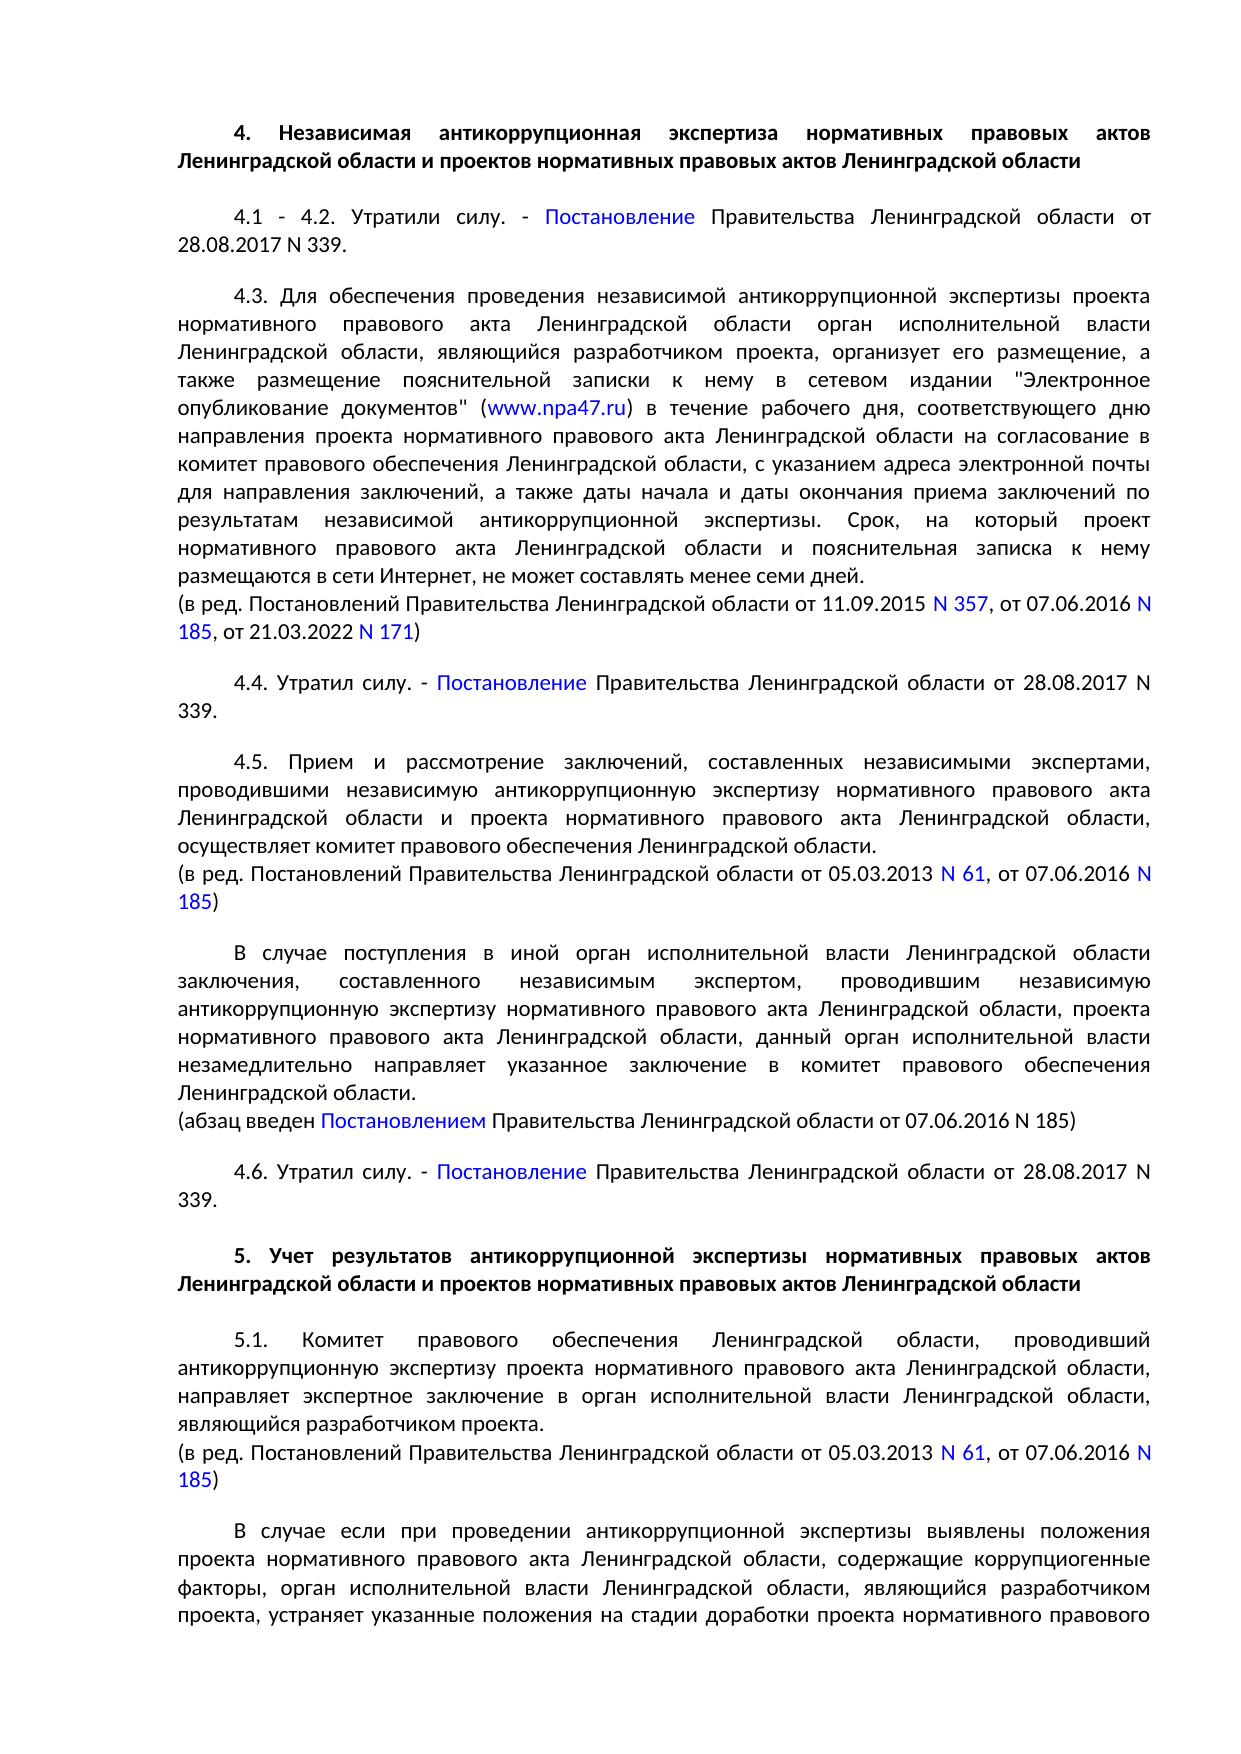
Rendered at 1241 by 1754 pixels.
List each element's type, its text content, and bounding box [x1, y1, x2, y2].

text (абзац введен Постановлением Правительства Ленинградской области от 07.06.2016 N 185) [177, 1106, 1152, 1134]
text 4.4. Утратил силу. - Постановление Правительства Ленинградской области от 28.08.2017 N 339. [177, 668, 1152, 724]
text 4.6. Утратил силу. - Постановление Правительства Ленинградской области от 28.08.2017 N 339. [177, 1157, 1152, 1213]
text 4.5. Прием и рассмотрение заключений, составленных независимыми экспертами, проводившими независимую антикоррупционную экспертизу нормативного правового акта Ленинградской области и проекта нормативного правового акта Ленинградской области, осуществляет комитет правового обеспечения Ленинградской области. [177, 747, 1152, 859]
text 4.3. Для обеспечения проведения независимой антикоррупционной экспертизы проекта нормативного правового акта Ленинградской области орган исполнительной власти Ленинградской области, являющийся разработчиком проекта, организует его размещение, а также размещение пояснительной записки к нему в сетевом издании "Электронное опубликование документов" (www.npa47.ru) в течение рабочего дня, соответствующего дню направления проекта нормативного правового акта Ленинградской области на согласование в комитет правового обеспечения Ленинградской области, с указанием адреса электронной почты для направления заключений, а также даты начала и даты окончания приема заключений по результатам независимой антикоррупционной экспертизы. Срок, на который проект нормативного правового акта Ленинградской области и пояснительная записка к нему размещаются в сети Интернет, не может составлять менее семи дней. [177, 281, 1152, 589]
text В случае поступления в иной орган исполнительной власти Ленинградской области заключения, составленного независимым экспертом, проводившим независимую антикоррупционную экспертизу нормативного правового акта Ленинградской области, проекта нормативного правового акта Ленинградской области, данный орган исполнительной власти незамедлительно направляет указанное заключение в комитет правового обеспечения Ленинградской области. [177, 938, 1152, 1106]
text 5.1. Комитет правового обеспечения Ленинградской области, проводивший антикоррупционную экспертизу проекта нормативного правового акта Ленинградской области, направляет экспертное заключение в орган исполнительной власти Ленинградской области, являющийся разработчиком проекта. [177, 1326, 1152, 1438]
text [177, 1517, 1152, 1629]
text 4.1 - 4.2. Утратили силу. - Постановление Правительства Ленинградской области от 28.08.2017 N 339. [177, 202, 1152, 258]
text (в ред. Постановлений Правительства Ленинградской области от 11.09.2015 N 357, от 07.06.2016 N 185, от 21.03.2022 N 171) [177, 589, 1152, 645]
text (в ред. Постановлений Правительства Ленинградской области от 05.03.2013 N 61, от 07.06.2016 N 185) [177, 1438, 1152, 1494]
title 4. Независимая антикоррупционная экспертиза нормативных правовых актов Ленинградской области и проектов нормативных правовых актов Ленинградской области [177, 118, 1152, 174]
title 5. Учет результатов антикоррупционной экспертизы нормативных правовых актов Ленинградской области и проектов нормативных правовых актов Ленинградской области [177, 1241, 1152, 1297]
text (в ред. Постановлений Правительства Ленинградской области от 05.03.2013 N 61, от 07.06.2016 N 185) [177, 859, 1152, 915]
